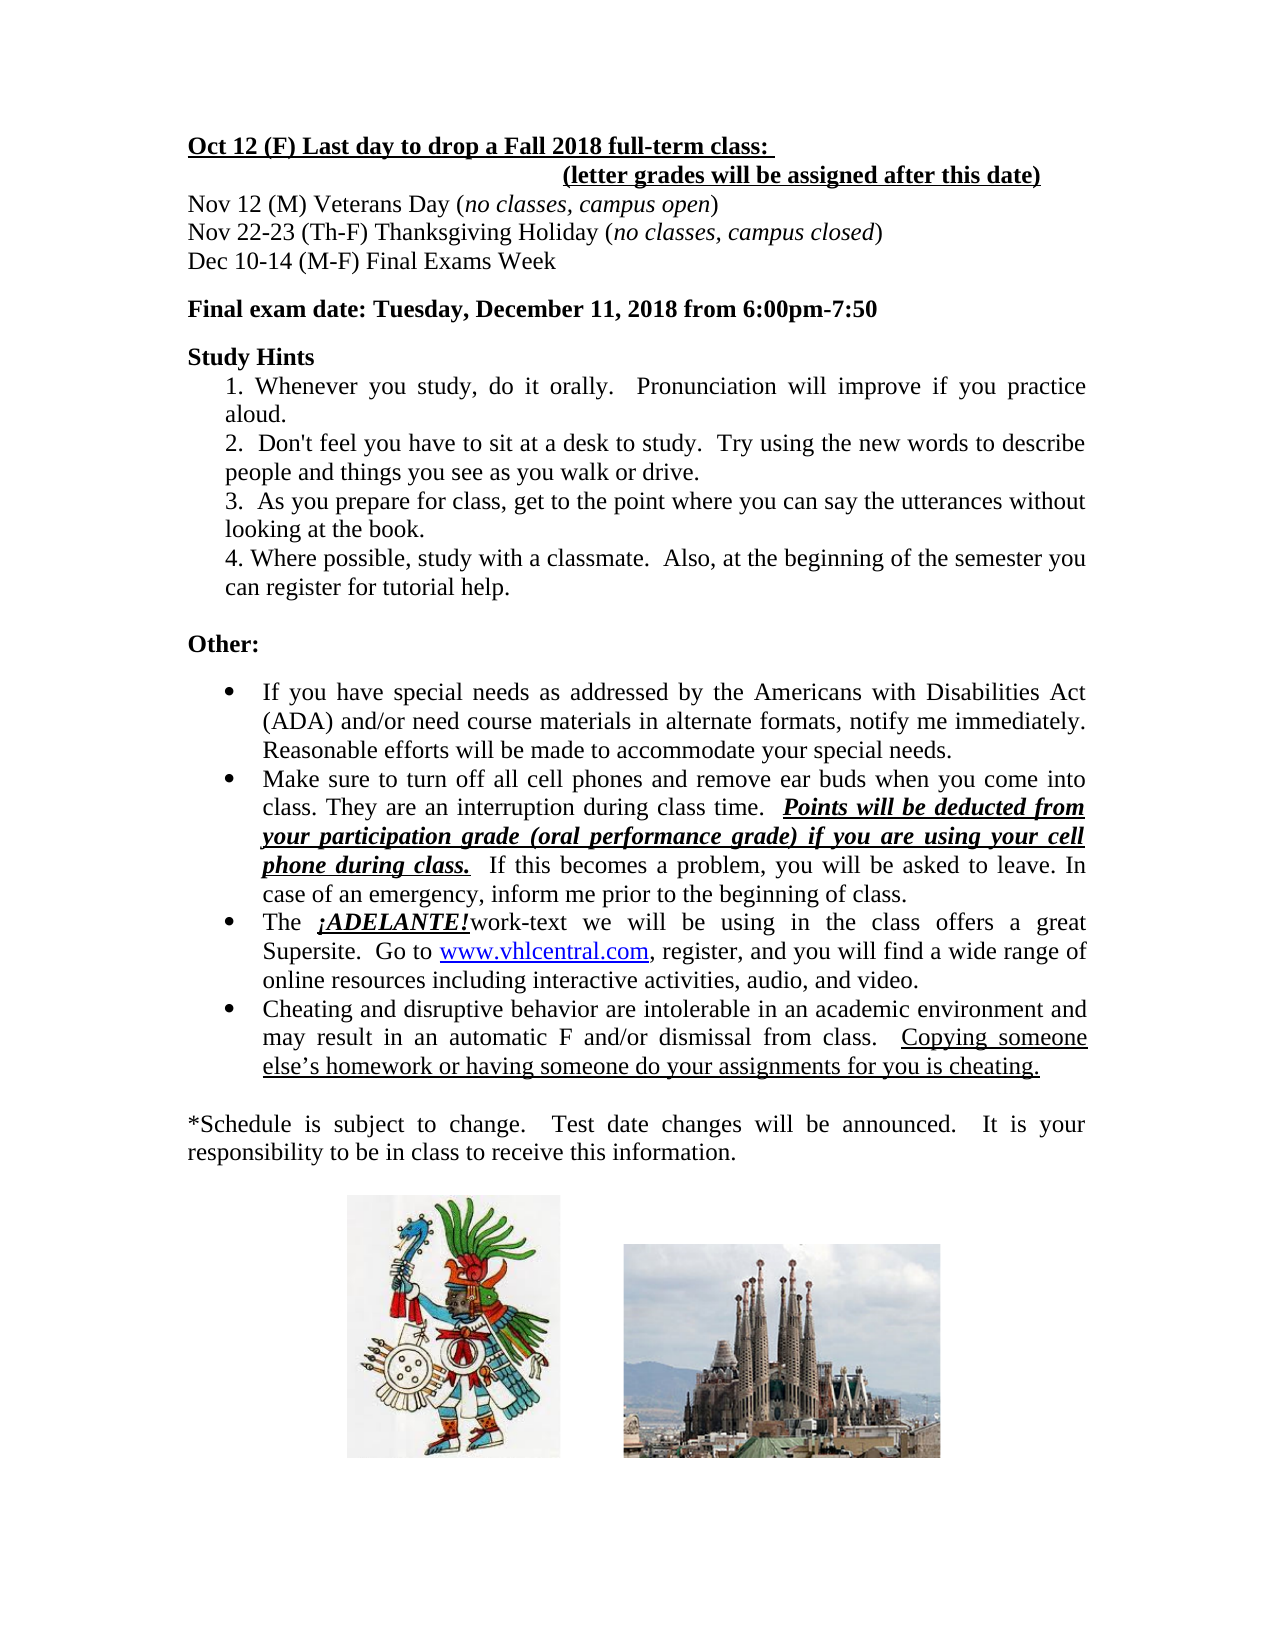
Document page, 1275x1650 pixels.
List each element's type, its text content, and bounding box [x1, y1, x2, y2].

text (letter grades will be assigned after this date) [562, 160, 1087, 189]
list If you have special needs as addressed by the Americans with Disabilities Act (ADA) and/or need course materials in alternate formats, notify me immediately. Reasonable efforts will be made to accommodate your special needs. [225, 677, 1087, 764]
list The ¡ADELANTE!work-text we will be using in the class offers a great Supersite. Go to www.vhlcentral.com, register, and you will find a wide range of online resources including interactive activities, audio, and video. [225, 907, 1087, 994]
text 2. Don't feel you have to sit at a desk to study. Try using the new words to describe people and things you see as you walk or drive. [225, 428, 1087, 486]
text Nov 12 (M) Veterans Day (no classes, campus open) [187, 189, 1087, 217]
text Nov 22-23 (Th-F) Thanksgiving Holiday (no classes, campus closed) [187, 217, 1087, 246]
text 1. Whenever you study, do it orally. Pronunciation will improve if you practice aloud. [225, 371, 1087, 428]
text *Schedule is subject to change. Test date changes will be announced. It is your responsibility to be in class to receive this information. [187, 1109, 1087, 1166]
list Cheating and disruptive behavior are intolerable in an academic environment and may result in an automatic F and/or dismissal from class. Copying someone else’s homework or having someone do your assignments for you is cheating. [225, 994, 1087, 1080]
text Oct 12 (F) Last day to drop a Fall 2018 full-term class: [187, 131, 1087, 160]
text Final exam date: Tuesday, December 11, 2018 from 6:00pm-7:50 [187, 294, 1087, 323]
text Other: [187, 629, 1087, 658]
text Dec 10-14 (M-F) Final Exams Week [187, 246, 1087, 275]
text Study Hints [187, 342, 1087, 371]
picture [347, 1195, 561, 1458]
text 3. As you prepare for class, get to the point where you can say the utterances without looking at the book. [225, 486, 1087, 543]
picture [623, 1244, 941, 1458]
text 4. Where possible, study with a classmate. Also, at the beginning of the semester you can register for tutorial help. [225, 543, 1087, 601]
list Make sure to turn off all cell phones and remove ear buds when you come into class. They are an interruption during class time. Points will be deducted from your participation grade (oral performance grade) if you are using your cell phone during class. If this becomes a problem, you will be asked to leave. In case of an emergency, inform me prior to the beginning of class. [225, 764, 1087, 907]
